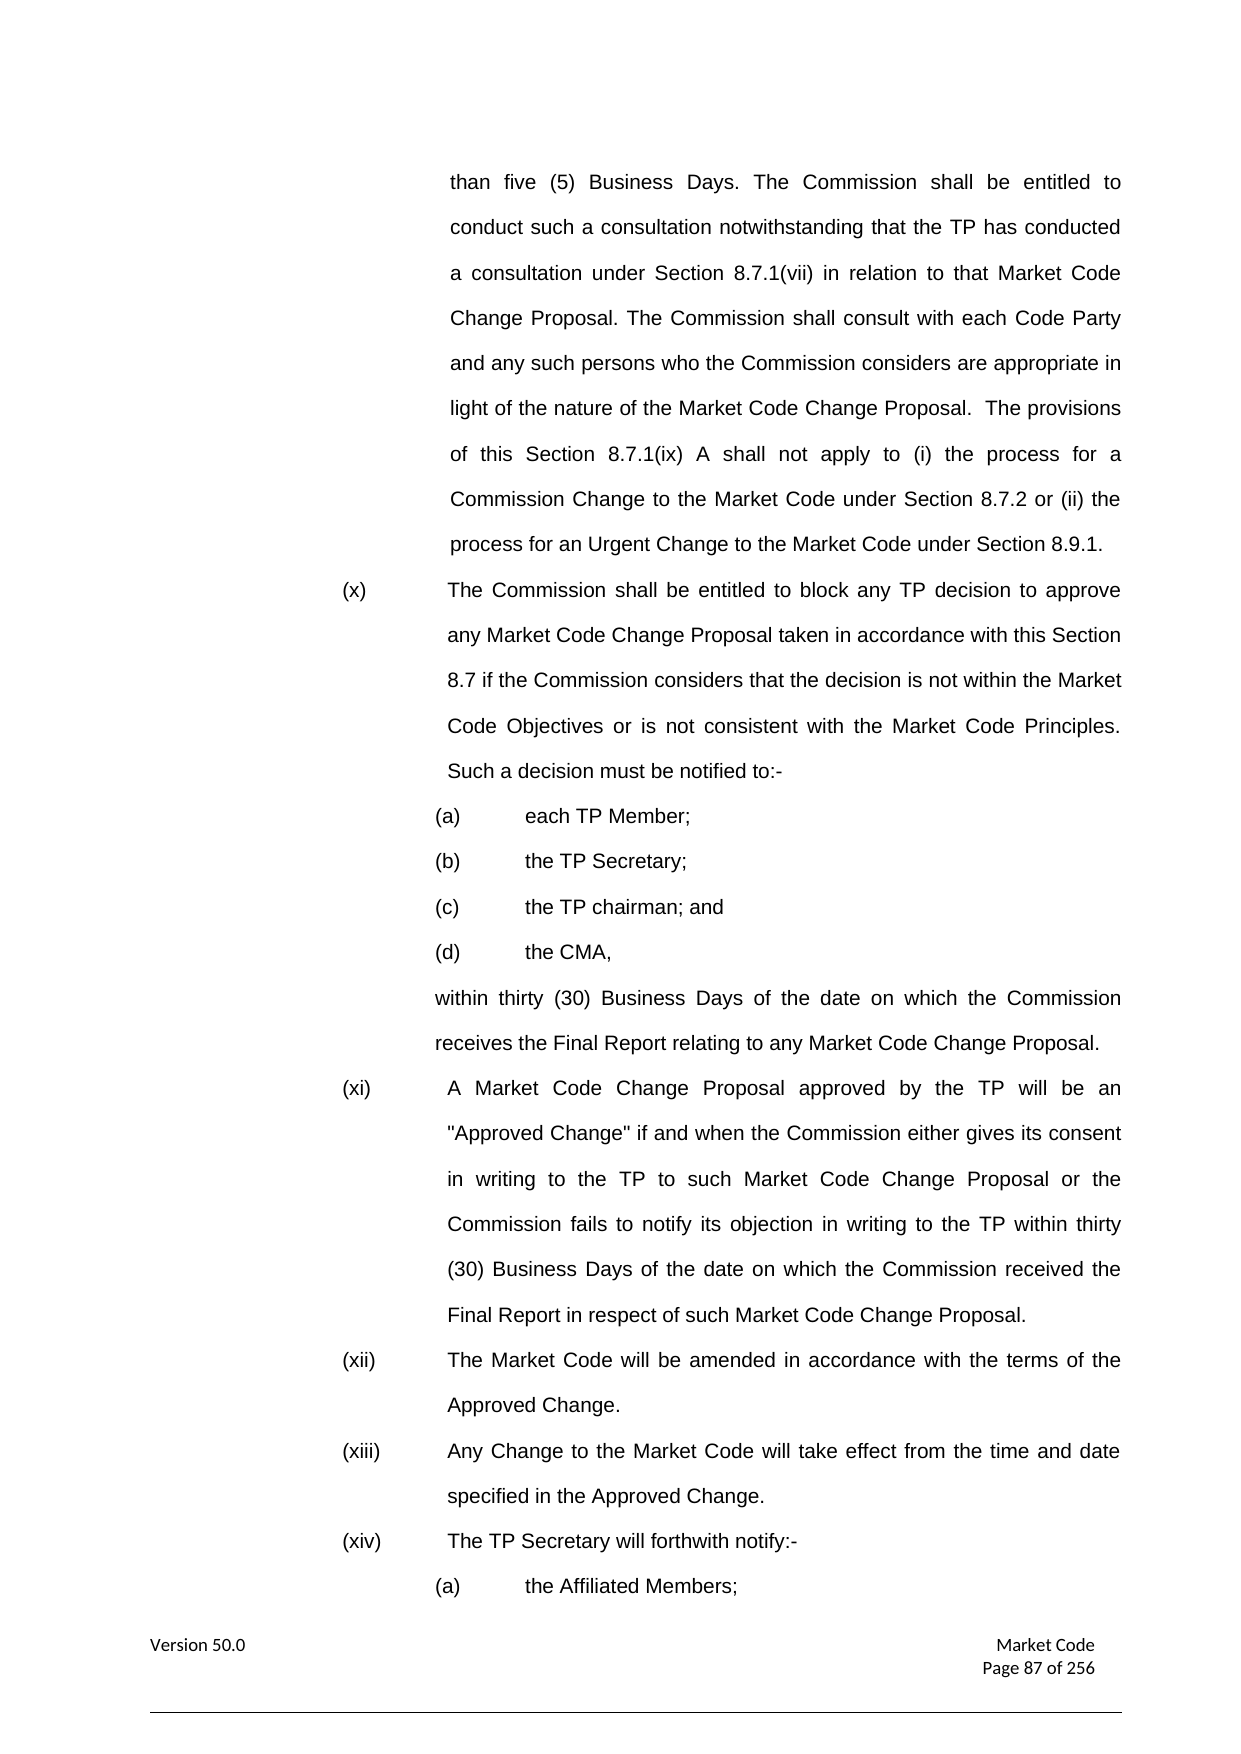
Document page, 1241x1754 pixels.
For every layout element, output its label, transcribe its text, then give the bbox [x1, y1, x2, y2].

text (a) the Affiliated Members; [435, 1558, 1122, 1603]
list (d) the , [435, 923, 1122, 969]
text The Market Code will be amended in accordance with the terms of the Approved Change. [342, 1331, 1122, 1422]
text The Commission shall be entitled to block any TP decision to approve any Market Code Change Proposal taken in accordance with this Section 8.7 if the Commission considers that the decision is not within the Market Code Objectives or is not consistent with the Market Code Principles. Such a decision must be notified to:- [342, 561, 1122, 787]
list (a) each TP Member; [435, 787, 1122, 833]
list (c) the TP chairman; and [435, 878, 1122, 923]
text A Market Code Change Proposal approved by the TP will be an "Approved Change" if and when the Commission either gives its consent in writing to the TP to such Market Code Change Proposal or the Commission fails to notify its objection in writing to the TP within thirty (30) Business Days of the date on which the Commission received the Final Report in respect of such Market Code Change Proposal. [342, 1059, 1122, 1331]
text The TP Secretary will forthwith notify:- [342, 1512, 1122, 1558]
text Any Change to the Market Code will take effect from the time and date specified in the Approved Change. [342, 1422, 1122, 1512]
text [342, 153, 1122, 561]
list (b) the TP Secretary; [435, 833, 1122, 878]
list within thirty (30) Business Days of the date on which the Commission receives the Final Report relating to any Market Code Change Proposal. [435, 969, 1122, 1059]
